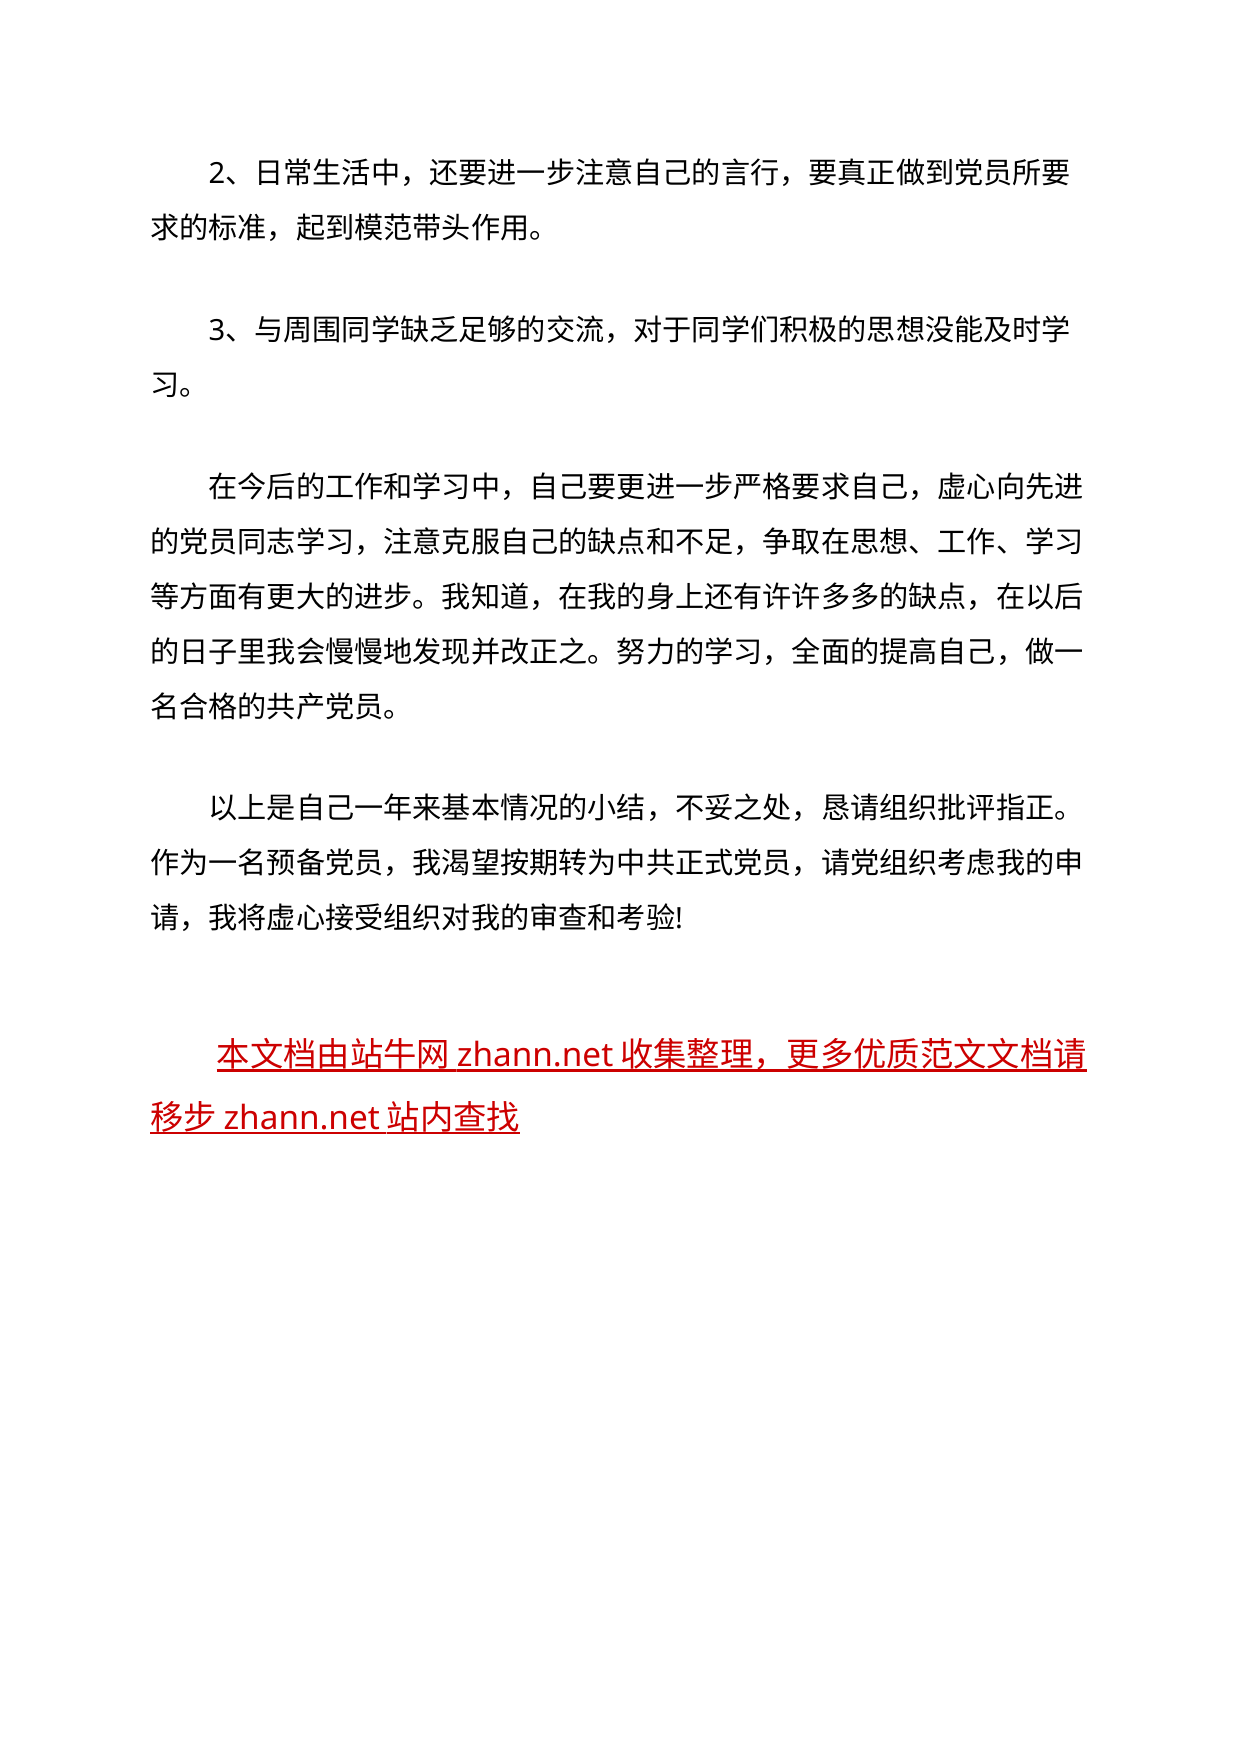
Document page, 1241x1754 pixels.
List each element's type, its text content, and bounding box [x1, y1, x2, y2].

text 本文档由站牛网zhann.net收集整理，更多优质范文文档请移步zhann.net站内查找 [150, 1028, 1090, 1139]
text 在今后的工作和学习中，自己要更进一步严格要求自己，虚心向先进的党员同志学习，注意克服自己的缺点和不足，争取在思想、工作、学习等方面有更大的进步。我知道，在我的身上还有许许多多的缺点，在以后的日子里我会慢慢地发现并改正之。努力的学习，全面的提高自己，做一名合格的共产党员。 [150, 463, 1090, 725]
text 2、日常生活中，还要进一步注意自己的言行，要真正做到党员所要求的标准，起到模范带头作用。 [150, 150, 1090, 247]
text 3、与周围同学缺乏足够的交流，对于同学们积极的思想没能及时学习。 [150, 307, 1090, 404]
text 以上是自己一年来基本情况的小结，不妥之处，恳请组织批评指正。作为一名预备党员，我渴望按期转为中共正式党员，请党组织考虑我的申请，我将虚心接受组织对我的审查和考验! [150, 785, 1090, 937]
